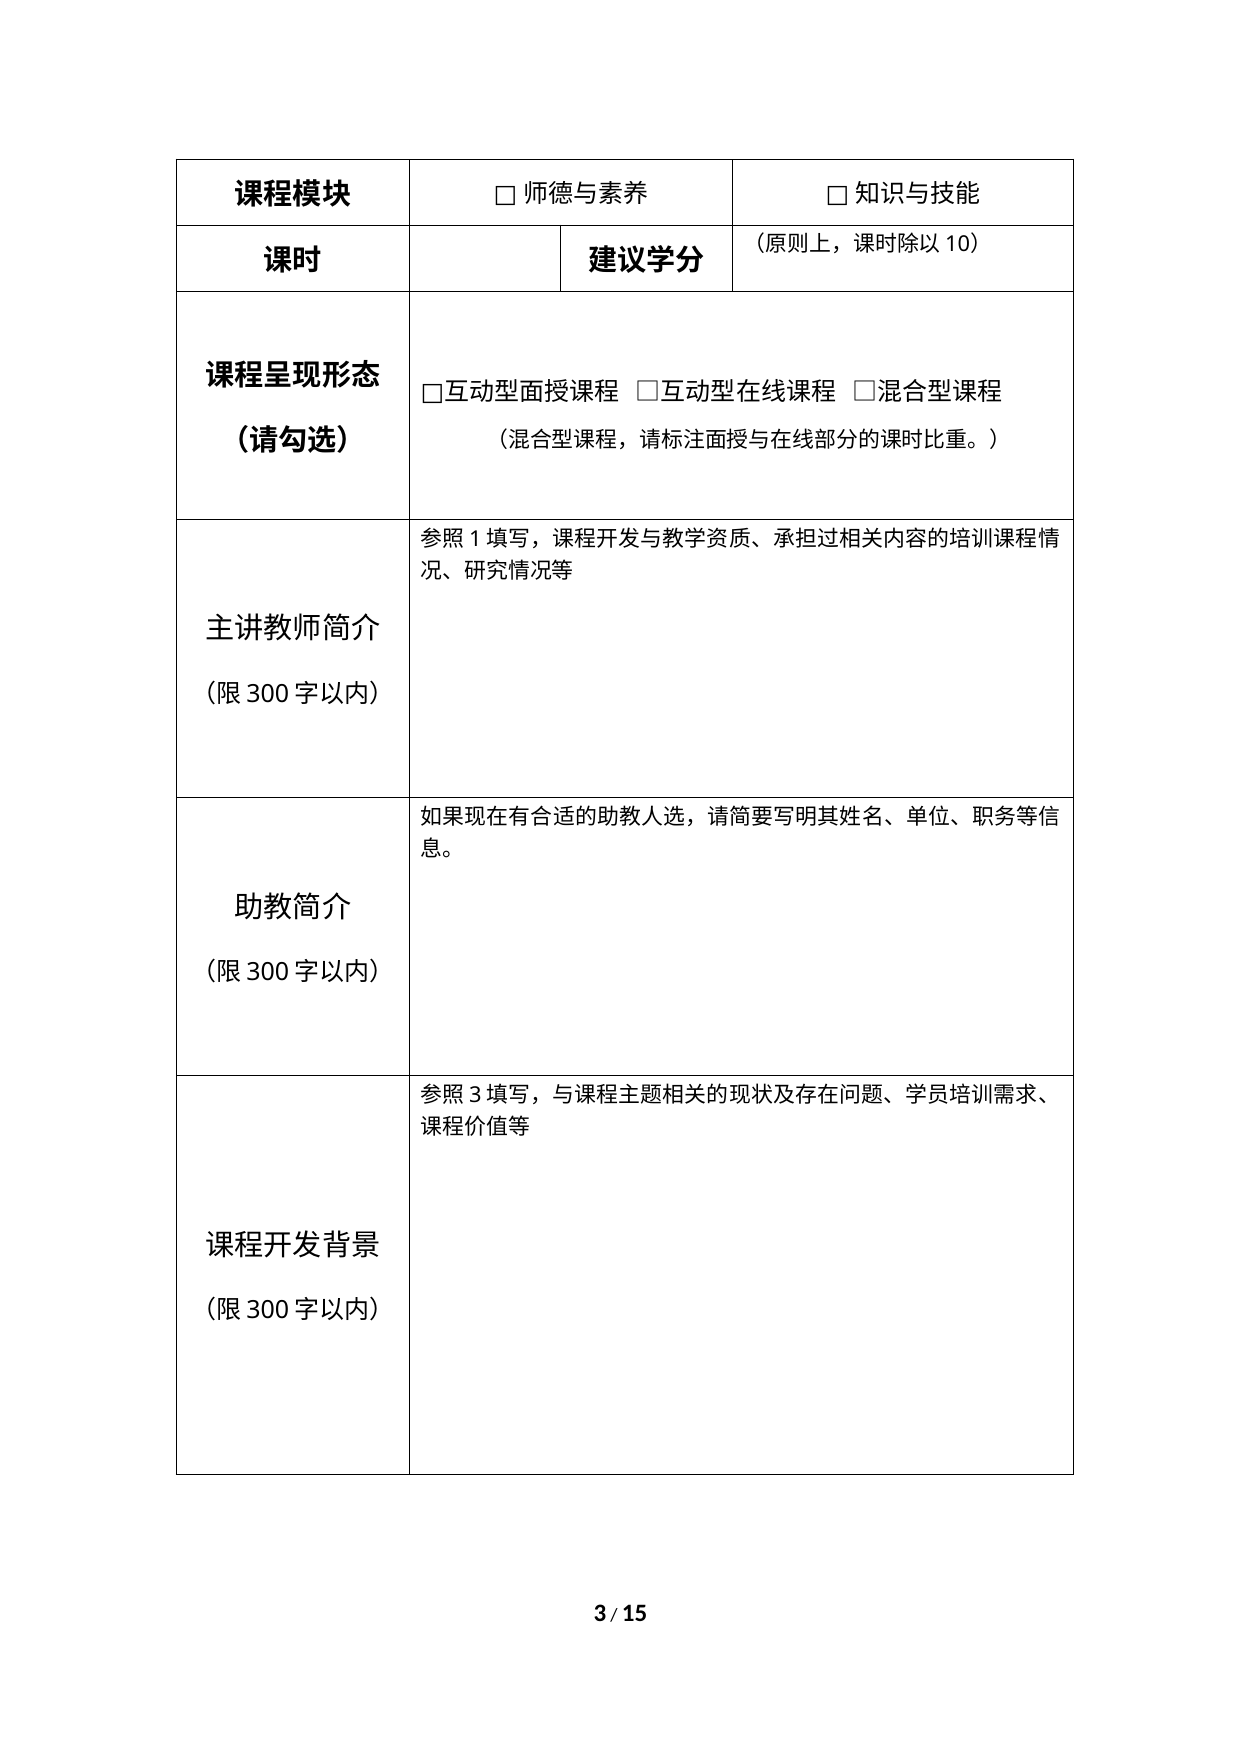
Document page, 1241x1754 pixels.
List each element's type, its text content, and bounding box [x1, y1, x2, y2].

table_cell [410, 226, 560, 291]
table_cell 建议学分 [561, 226, 732, 291]
table_cell 课程模块 [177, 160, 409, 224]
table_cell （原则上，课时除以10） [733, 226, 1073, 291]
table_cell 课时 [177, 226, 409, 291]
table_cell □互动型面授课程 □互动型在线课程 □混合型课程 （混合型课程，请标注面授与在线部分的课时比重。） [410, 292, 1073, 519]
table_cell 助教简介 （限300字以内） [177, 798, 409, 1075]
table_cell 课程开发背景 （限300字以内） [177, 1076, 409, 1474]
table_cell 课程呈现形态 （请勾选） [177, 292, 409, 519]
table_cell 参照1填写，课程开发与教学资质、承担过相关内容的培训课程情况、研究情况等 [410, 520, 1073, 797]
table_cell 如果现在有合适的助教人选，请简要写明其姓名、单位、职务等信息。 [410, 798, 1073, 1075]
table_cell 主讲教师简介 （限300字以内） [177, 520, 409, 797]
table_cell 参照3填写，与课程主题相关的现状及存在问题、学员培训需求、课程价值等 [410, 1076, 1073, 1474]
table_cell □ 知识与技能 [733, 160, 1073, 224]
table_cell □ 师德与素养 [410, 160, 732, 224]
